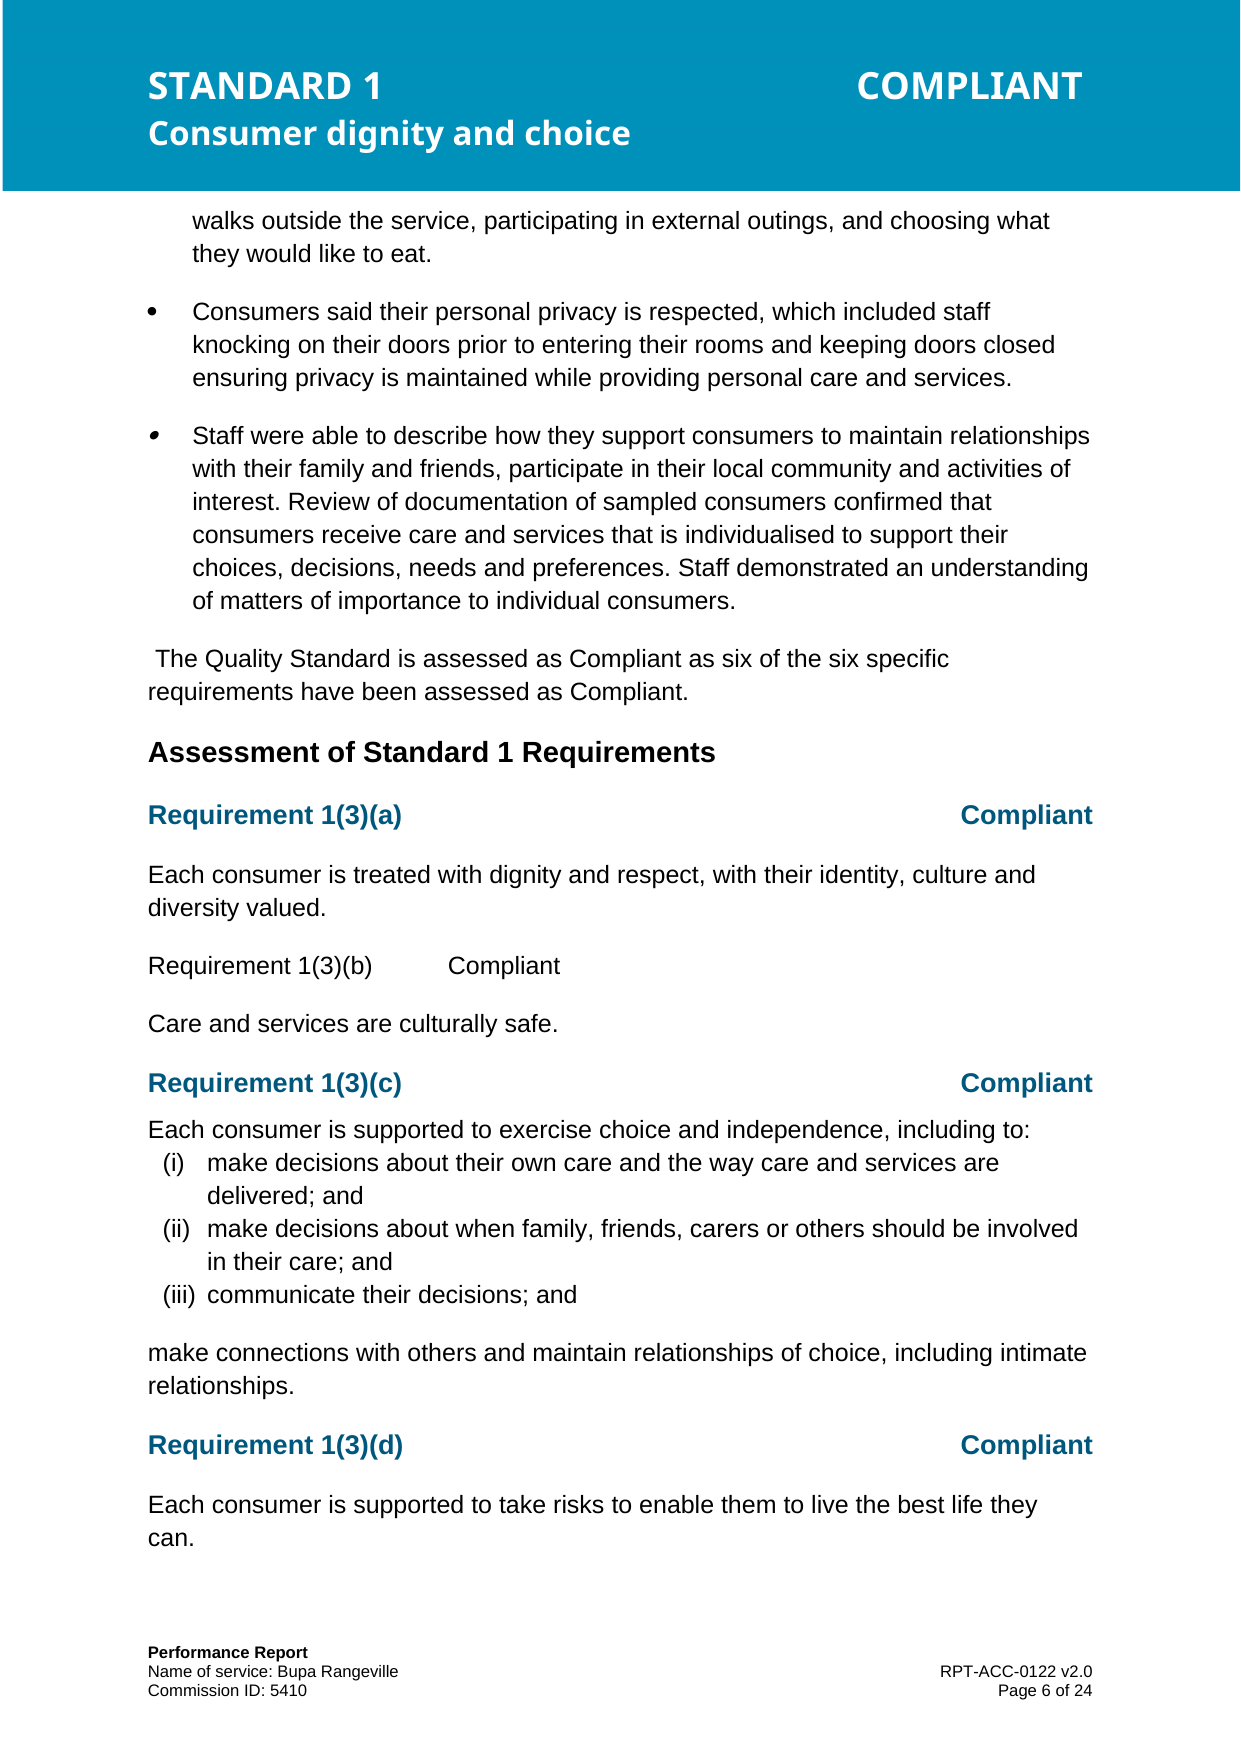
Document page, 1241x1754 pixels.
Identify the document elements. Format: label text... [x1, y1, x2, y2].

list Staff were able to describe how they support consumers to maintain relationships with their family and friends, participate in their local community and activities of interest. Review of documentation of sampled consumers confirmed that consumers receive care and services that is individualised to support their choices, decisions, needs and preferences. Staff demonstrated an understanding of matters of importance to individual consumers. [148, 421, 1092, 615]
list communicate their decisions; and [162, 1280, 1092, 1309]
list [148, 206, 1092, 267]
text make connections with others and maintain relationships of choice, including intimate relationships. [148, 1338, 1092, 1400]
list make decisions about their own care and the way care and services are delivered; and [162, 1148, 1092, 1210]
text Each consumer is supported to take risks to enable them to live the best life they can. [148, 1490, 1092, 1552]
subtitle Requirement 1(3)(a) Compliant [148, 799, 1092, 830]
list make decisions about when family, friends, carers or others should be involved in their care; and [162, 1214, 1092, 1276]
text Each consumer is treated with dignity and respect, with their identity, culture and diversity valued. [148, 859, 1092, 921]
text The Quality Standard is assessed as Compliant as six of the six specific requirements have been assessed as Compliant. [148, 644, 1092, 706]
text Requirement 1(3)(b) Compliant [148, 951, 1092, 979]
subtitle Assessment of Standard 1 Requirements [148, 735, 1092, 769]
list Consumers said their personal privacy is respected, which included staff knocking on their doors prior to entering their rooms and keeping doors closed ensuring privacy is maintained while providing personal care and services. [148, 297, 1092, 392]
subtitle Requirement 1(3)(c) Compliant [148, 1067, 1092, 1098]
subtitle Requirement 1(3)(d) Compliant [148, 1429, 1092, 1461]
text Each consumer is supported to exercise choice and independence, including to: [148, 1115, 1092, 1144]
text Care and services are culturally safe. [148, 1009, 1092, 1037]
